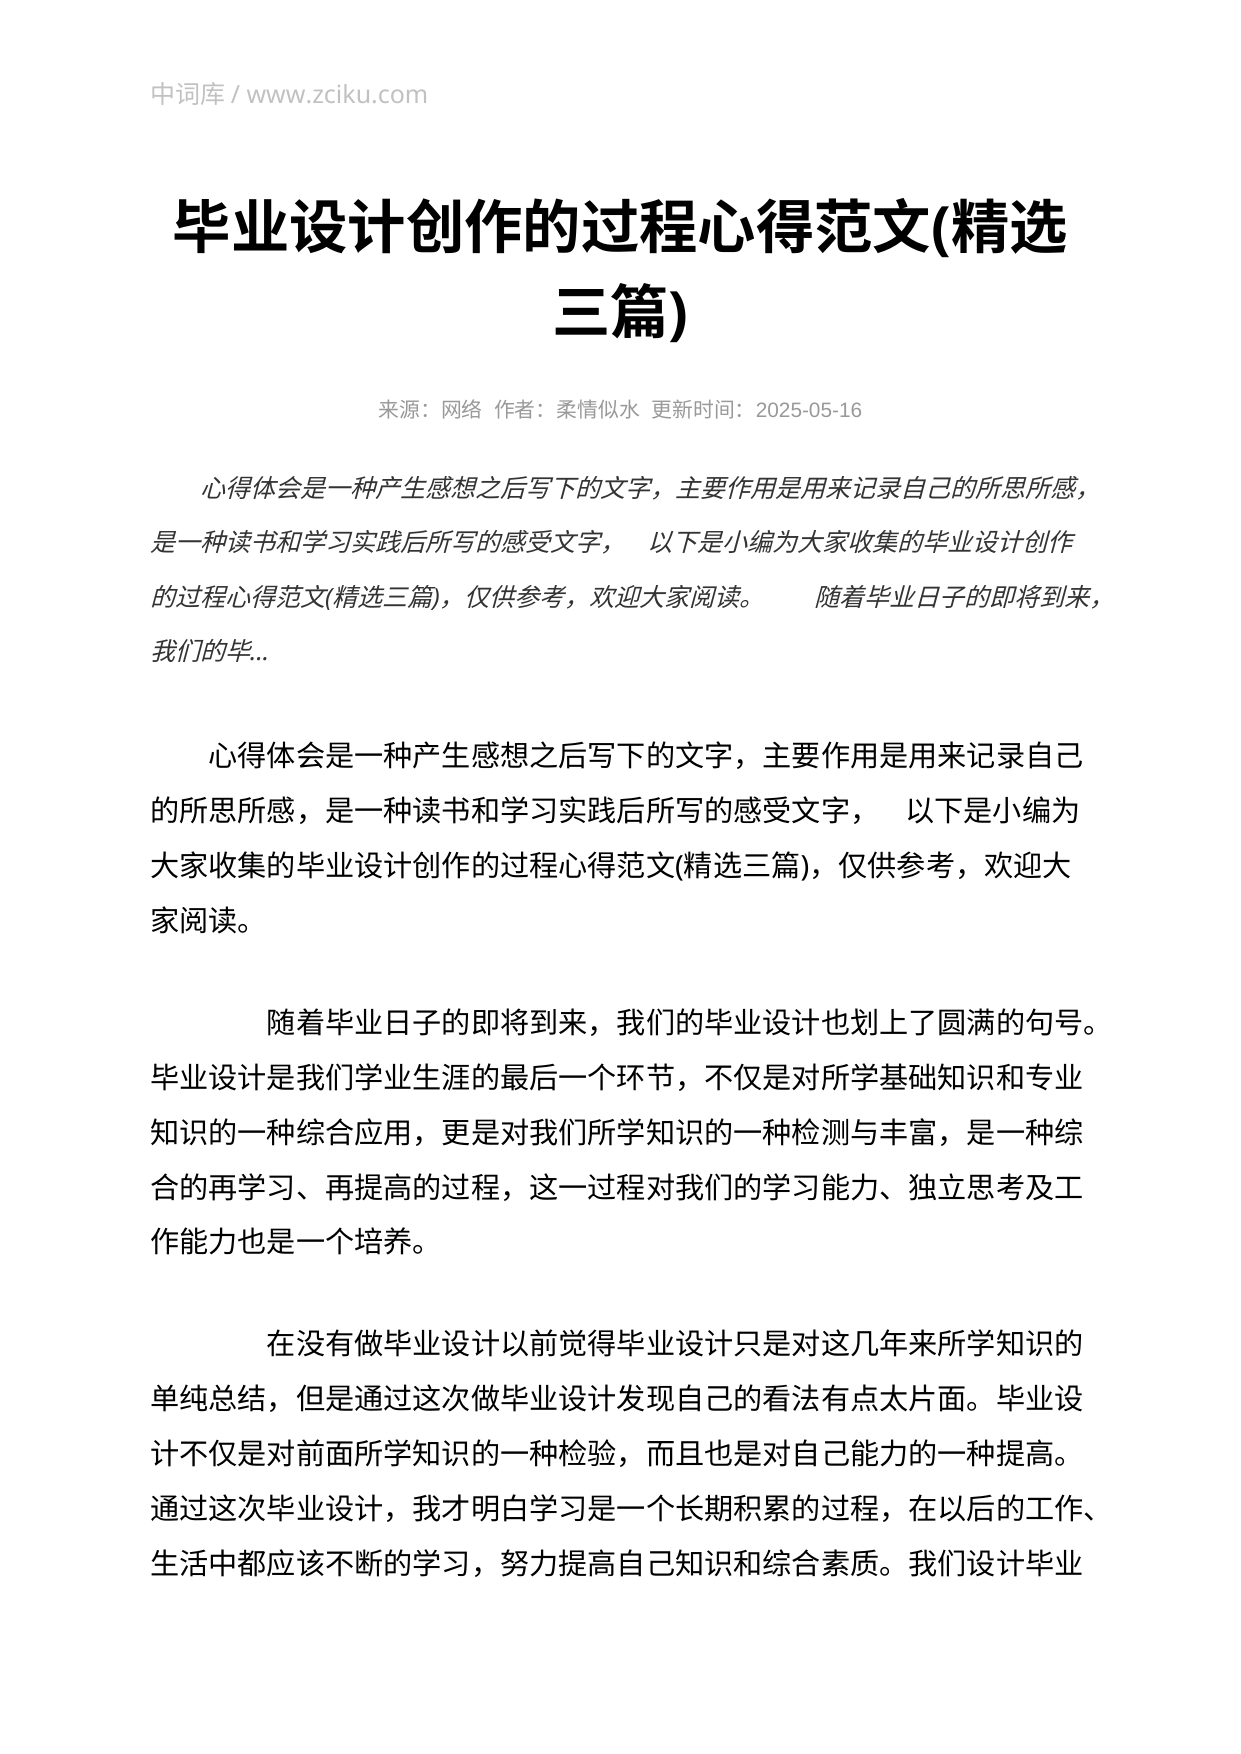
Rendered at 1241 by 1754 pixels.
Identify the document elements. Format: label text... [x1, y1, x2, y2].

text 来源：网络 作者：柔情似水 更新时间：2025-05-16 [150, 398, 1090, 422]
subtitle 毕业设计创作的过程心得范文(精选三篇) [150, 181, 1090, 351]
text 随着毕业日子的即将到来，我们的毕业设计也划上了圆满的句号。毕业设计是我们学业生涯的最后一个环节，不仅是对所学基础知识和专业知识的一种综合应用，更是对我们所学知识的一种检测与丰富，是一种综合的再学习、再提高的过程，这一过程对我们的学习能力、独立思考及工作能力也是一个培养。 [150, 999, 1090, 1261]
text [150, 1321, 1090, 1583]
text 心得体会是一种产生感想之后写下的文字，主要作用是用来记录自己的所思所感，是一种读书和学习实践后所写的感受文字， 以下是小编为大家收集的毕业设计创作的过程心得范文(精选三篇)，仅供参考，欢迎大家阅读。 [150, 733, 1090, 940]
text 心得体会是一种产生感想之后写下的文字，主要作用是用来记录自己的所思所感，是一种读书和学习实践后所写的感受文字， 以下是小编为大家收集的毕业设计创作的过程心得范文(精选三篇)，仅供参考，欢迎大家阅读。 随着毕业日子的即将到来，我们的毕... [150, 468, 1090, 668]
